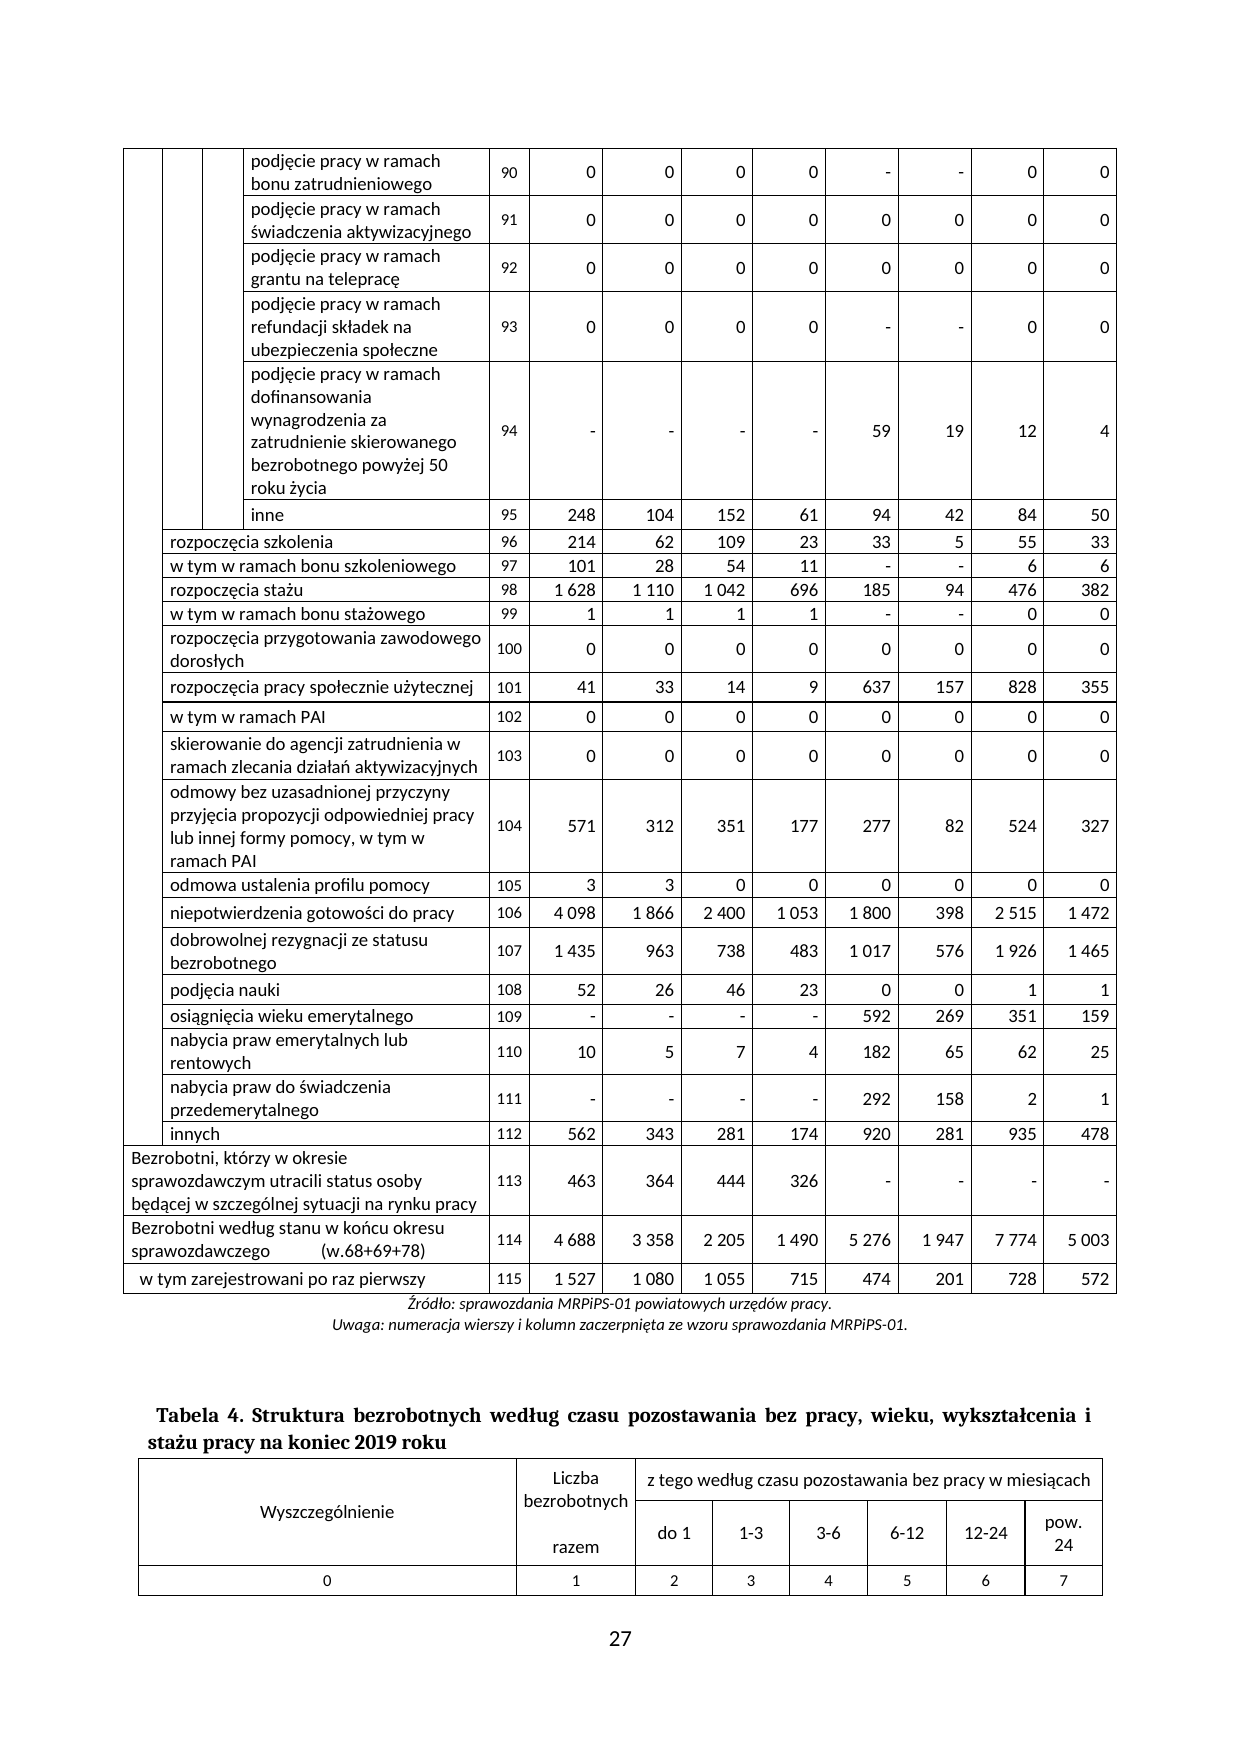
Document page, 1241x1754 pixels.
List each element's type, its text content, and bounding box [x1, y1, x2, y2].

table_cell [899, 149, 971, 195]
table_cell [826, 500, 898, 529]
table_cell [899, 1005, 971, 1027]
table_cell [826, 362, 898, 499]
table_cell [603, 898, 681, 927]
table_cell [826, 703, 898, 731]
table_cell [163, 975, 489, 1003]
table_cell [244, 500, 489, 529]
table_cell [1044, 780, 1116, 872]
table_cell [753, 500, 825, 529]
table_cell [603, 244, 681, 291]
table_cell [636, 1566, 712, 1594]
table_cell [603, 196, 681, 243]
text Źródło: sprawozdania MRPiPS-01 powiatowych urzędów pracy. [148, 1294, 1093, 1314]
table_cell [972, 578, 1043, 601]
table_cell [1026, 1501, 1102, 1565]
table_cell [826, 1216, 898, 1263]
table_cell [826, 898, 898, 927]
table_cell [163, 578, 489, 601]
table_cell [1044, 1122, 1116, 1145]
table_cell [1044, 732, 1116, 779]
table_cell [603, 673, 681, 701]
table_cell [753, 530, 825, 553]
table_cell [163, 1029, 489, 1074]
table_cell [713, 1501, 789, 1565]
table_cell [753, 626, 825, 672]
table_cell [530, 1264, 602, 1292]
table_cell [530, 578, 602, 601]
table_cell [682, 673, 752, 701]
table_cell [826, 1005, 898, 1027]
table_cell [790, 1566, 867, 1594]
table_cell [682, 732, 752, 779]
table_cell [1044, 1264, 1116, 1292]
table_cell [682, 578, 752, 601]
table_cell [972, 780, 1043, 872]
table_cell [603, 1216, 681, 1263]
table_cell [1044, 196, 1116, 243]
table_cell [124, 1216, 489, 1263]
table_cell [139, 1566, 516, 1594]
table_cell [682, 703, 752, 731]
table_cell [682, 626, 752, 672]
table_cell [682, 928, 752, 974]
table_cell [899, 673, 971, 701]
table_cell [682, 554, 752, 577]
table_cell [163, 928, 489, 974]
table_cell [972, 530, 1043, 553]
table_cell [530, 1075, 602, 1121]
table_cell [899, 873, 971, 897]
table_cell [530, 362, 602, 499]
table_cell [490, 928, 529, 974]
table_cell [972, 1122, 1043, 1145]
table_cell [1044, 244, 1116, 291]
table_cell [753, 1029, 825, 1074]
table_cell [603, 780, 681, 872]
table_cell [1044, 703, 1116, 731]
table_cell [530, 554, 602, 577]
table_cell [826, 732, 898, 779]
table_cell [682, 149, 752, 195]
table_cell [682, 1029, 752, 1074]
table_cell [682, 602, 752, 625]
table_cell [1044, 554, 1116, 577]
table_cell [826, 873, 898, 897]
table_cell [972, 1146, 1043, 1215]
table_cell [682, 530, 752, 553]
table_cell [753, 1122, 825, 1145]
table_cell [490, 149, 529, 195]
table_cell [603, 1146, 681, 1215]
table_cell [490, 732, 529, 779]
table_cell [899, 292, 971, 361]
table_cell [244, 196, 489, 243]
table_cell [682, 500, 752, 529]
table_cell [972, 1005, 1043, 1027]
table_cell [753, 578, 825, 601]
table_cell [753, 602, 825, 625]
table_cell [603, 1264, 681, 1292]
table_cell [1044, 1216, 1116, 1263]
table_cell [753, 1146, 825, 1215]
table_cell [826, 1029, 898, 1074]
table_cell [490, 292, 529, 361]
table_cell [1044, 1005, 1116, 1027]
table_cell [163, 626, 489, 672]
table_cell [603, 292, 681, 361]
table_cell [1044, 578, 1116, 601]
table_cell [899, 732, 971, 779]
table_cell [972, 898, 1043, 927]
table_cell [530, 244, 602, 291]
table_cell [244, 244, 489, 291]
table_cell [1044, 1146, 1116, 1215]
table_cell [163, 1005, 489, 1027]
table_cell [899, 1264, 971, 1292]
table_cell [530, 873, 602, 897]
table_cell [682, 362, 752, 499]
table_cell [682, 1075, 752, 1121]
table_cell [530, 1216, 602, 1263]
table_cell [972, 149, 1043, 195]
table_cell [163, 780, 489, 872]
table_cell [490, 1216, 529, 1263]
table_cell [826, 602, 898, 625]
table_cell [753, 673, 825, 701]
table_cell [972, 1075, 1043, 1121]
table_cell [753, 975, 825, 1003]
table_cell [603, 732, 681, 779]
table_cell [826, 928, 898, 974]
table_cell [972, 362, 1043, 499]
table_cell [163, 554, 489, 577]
subtitle Tabela 4. Struktura bezrobotnych według czasu pozostawania bez pracy, wieku, wykształcenia i stażu pracy na koniec 2019 roku [148, 1403, 1093, 1455]
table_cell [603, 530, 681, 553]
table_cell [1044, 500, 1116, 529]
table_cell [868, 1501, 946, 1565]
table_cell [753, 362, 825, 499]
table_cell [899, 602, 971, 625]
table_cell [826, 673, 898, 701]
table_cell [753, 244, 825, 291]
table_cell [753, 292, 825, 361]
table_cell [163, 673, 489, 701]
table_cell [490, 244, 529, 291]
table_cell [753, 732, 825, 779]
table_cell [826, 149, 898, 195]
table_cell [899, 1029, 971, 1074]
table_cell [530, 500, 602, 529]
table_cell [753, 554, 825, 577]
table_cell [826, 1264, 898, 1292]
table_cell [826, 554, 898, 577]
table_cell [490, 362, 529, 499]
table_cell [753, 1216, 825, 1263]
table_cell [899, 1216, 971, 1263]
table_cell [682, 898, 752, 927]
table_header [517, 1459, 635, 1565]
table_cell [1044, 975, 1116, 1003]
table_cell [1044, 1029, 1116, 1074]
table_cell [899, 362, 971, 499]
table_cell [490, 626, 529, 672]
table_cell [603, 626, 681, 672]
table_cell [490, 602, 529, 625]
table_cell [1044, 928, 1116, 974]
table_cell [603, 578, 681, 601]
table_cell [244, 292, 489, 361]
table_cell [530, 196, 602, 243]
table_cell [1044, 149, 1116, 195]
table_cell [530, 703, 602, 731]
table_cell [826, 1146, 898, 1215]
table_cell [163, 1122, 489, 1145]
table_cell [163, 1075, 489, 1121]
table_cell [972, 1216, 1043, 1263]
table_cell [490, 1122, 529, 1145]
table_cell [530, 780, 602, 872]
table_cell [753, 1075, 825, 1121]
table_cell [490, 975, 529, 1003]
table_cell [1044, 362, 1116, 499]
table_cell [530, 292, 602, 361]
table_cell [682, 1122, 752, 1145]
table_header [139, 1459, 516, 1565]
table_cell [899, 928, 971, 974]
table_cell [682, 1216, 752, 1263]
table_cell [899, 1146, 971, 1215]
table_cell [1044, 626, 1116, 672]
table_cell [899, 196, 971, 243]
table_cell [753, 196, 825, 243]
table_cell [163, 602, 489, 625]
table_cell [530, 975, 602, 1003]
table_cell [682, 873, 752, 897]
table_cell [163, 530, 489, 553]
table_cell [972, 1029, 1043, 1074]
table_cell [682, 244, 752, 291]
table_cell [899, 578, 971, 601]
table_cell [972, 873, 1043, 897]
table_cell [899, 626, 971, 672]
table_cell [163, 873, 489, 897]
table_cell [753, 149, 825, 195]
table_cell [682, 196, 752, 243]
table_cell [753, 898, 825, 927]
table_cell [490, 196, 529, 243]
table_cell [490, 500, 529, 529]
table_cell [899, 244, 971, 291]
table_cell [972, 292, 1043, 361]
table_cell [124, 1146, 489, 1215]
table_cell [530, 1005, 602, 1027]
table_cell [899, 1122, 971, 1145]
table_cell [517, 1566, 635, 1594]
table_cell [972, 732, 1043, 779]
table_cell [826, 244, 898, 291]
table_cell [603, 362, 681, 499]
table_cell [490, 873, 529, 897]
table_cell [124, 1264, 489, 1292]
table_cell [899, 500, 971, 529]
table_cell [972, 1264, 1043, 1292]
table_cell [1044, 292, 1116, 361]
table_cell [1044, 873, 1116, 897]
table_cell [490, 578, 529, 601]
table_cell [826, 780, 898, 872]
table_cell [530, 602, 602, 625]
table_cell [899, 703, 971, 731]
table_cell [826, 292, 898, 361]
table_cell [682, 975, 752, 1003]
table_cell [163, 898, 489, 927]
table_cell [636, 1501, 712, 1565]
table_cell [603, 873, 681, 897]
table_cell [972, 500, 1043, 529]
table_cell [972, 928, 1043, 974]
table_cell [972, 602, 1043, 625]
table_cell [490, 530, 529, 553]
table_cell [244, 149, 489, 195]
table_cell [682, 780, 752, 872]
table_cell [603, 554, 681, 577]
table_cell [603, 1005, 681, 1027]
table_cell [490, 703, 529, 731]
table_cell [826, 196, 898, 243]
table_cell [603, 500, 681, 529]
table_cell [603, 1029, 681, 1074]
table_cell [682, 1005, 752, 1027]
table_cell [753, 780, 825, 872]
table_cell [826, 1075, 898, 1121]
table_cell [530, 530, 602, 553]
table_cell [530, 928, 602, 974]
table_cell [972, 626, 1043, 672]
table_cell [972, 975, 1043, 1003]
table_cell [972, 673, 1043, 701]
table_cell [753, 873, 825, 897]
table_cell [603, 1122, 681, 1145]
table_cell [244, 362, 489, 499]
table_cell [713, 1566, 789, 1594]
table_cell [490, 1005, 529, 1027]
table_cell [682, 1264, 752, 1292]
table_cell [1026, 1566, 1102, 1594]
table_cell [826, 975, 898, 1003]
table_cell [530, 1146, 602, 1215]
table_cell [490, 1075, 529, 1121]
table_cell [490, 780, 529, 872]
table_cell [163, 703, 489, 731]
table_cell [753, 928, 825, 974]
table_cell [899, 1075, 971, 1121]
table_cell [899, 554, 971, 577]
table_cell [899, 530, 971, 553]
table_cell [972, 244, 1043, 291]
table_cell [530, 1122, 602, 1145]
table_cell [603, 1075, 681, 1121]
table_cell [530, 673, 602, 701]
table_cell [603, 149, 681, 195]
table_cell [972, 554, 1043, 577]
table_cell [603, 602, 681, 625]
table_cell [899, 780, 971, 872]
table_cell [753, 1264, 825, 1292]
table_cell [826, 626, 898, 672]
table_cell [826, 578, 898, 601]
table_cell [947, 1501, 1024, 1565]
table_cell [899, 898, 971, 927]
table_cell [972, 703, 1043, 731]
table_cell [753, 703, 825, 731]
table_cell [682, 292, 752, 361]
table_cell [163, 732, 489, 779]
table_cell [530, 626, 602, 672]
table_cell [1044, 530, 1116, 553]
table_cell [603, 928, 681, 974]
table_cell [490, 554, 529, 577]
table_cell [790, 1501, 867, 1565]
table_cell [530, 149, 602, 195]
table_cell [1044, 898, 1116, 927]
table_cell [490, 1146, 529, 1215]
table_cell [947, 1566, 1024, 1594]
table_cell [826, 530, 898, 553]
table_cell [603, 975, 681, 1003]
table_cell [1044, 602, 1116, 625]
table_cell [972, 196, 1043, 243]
text Uwaga: numeracja wierszy i kolumn zaczerpnięta ze wzoru sprawozdania MRPiPS-01. [148, 1314, 1093, 1334]
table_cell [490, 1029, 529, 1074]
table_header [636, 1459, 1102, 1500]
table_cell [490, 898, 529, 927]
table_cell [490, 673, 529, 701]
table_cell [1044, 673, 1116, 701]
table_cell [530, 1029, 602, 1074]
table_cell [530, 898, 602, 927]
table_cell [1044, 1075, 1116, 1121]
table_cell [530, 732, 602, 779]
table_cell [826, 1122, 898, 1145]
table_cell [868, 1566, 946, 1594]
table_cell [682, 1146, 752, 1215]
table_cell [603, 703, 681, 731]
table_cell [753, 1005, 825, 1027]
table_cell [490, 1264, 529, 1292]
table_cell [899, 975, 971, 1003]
